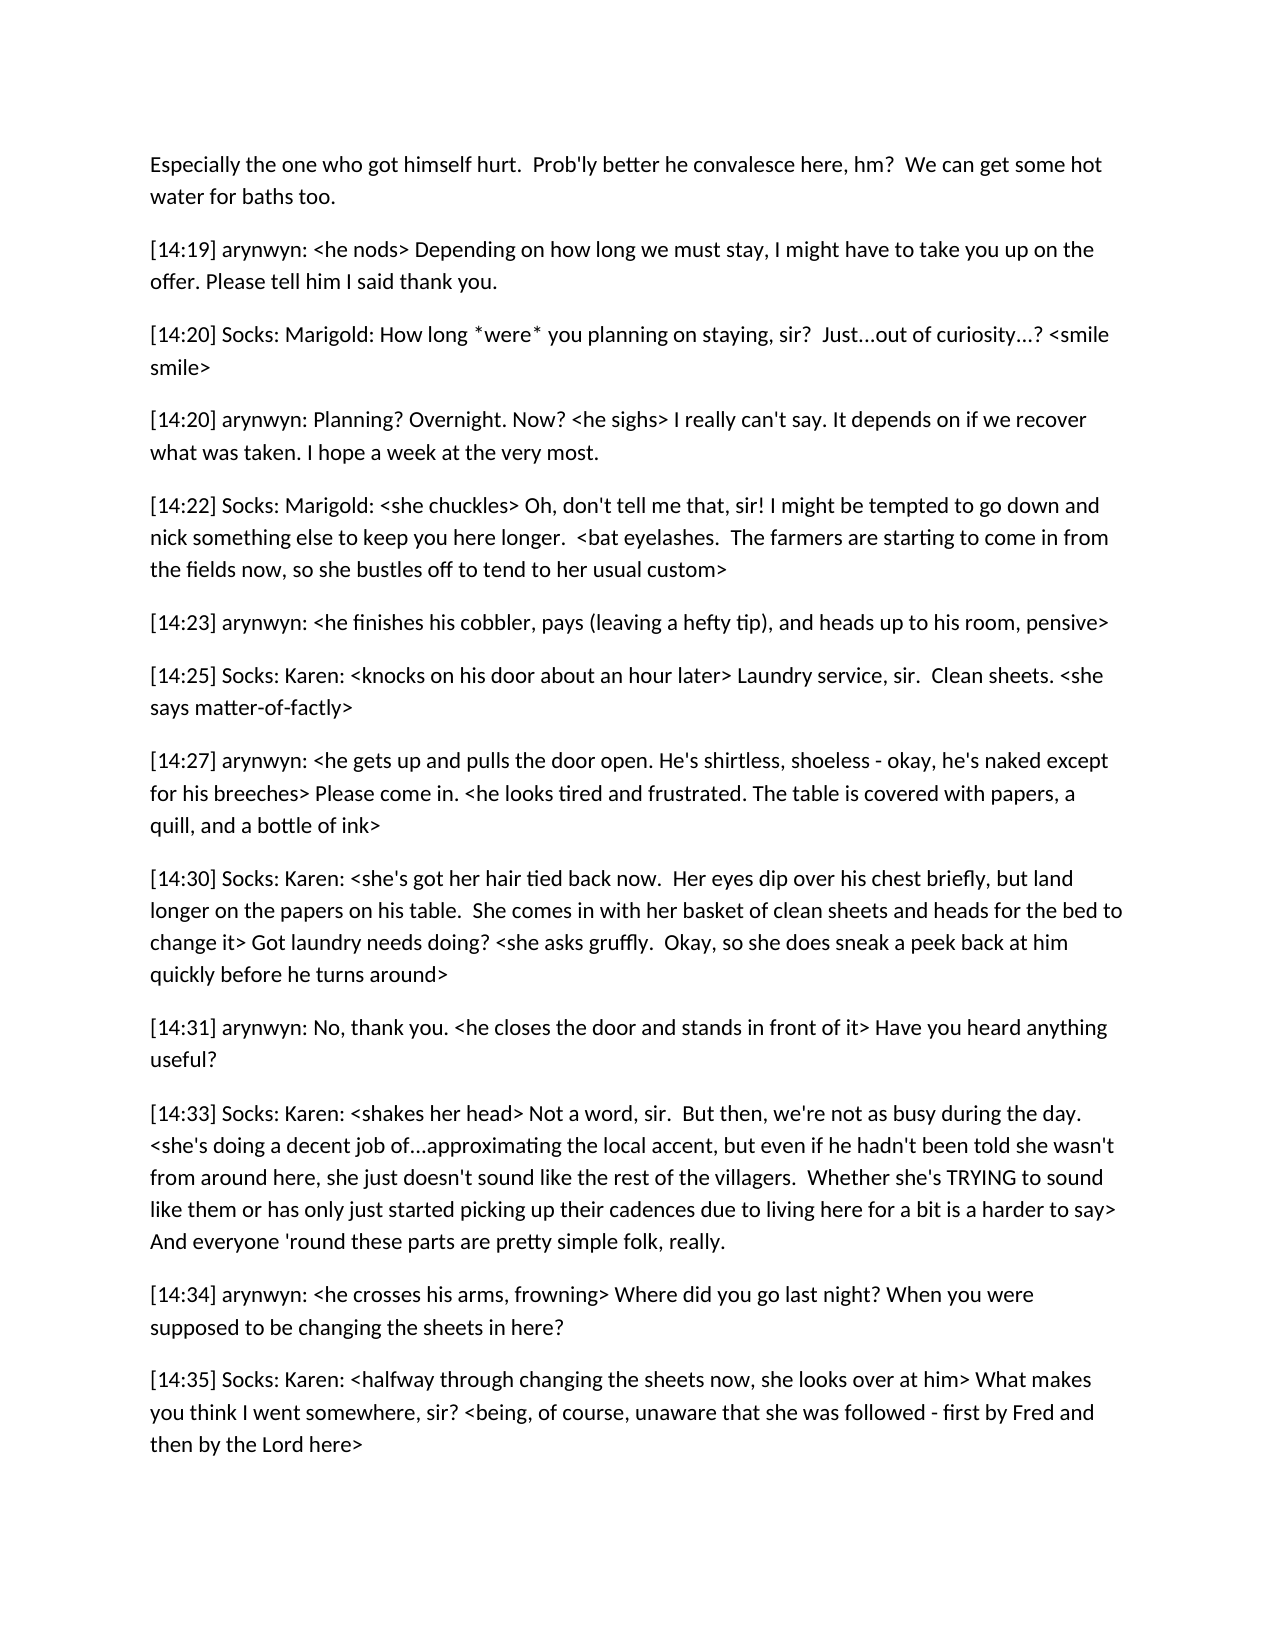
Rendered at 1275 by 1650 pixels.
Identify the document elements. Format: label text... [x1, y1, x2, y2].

text [14:31] arynwyn: No, thank you. <he closes the door and stands in front of it> Have you heard anything useful? [150, 1013, 1125, 1074]
text [14:35] Socks: Karen: <halfway through changing the sheets now, she looks over at him> What makes you think I went somewhere, sir? <being, of course, unaware that she was followed - first by Fred and then by the Lord here> [150, 1366, 1125, 1458]
text [14:23] arynwyn: <he finishes his cobbler, pays (leaving a hefty tip), and heads up to his room, pensive> [150, 608, 1125, 636]
text [14:33] Socks: Karen: <shakes her head> Not a word, sir. But then, we're not as busy during the day. <she's doing a decent job of...approximating the local accent, but even if he hadn't been told she wasn't from around here, she just doesn't sound like the rest of the villagers. Whether she's TRYING to sound like them or has only just started picking up their cadences due to living here for a bit is a harder to say> And everyone 'round these parts are pretty simple folk, really. [150, 1099, 1125, 1255]
text [14:25] Socks: Karen: <knocks on his door about an hour later> Laundry service, sir. Clean sheets. <she says matter-of-factly> [150, 661, 1125, 721]
text [14:30] Socks: Karen: <she's got her hair tied back now. Her eyes dip over his chest briefly, but land longer on the papers on his table. She comes in with her basket of clean sheets and heads for the bed to change it> Got laundry needs doing? <she asks gruffly. Okay, so she does sneak a peek back at him quickly before he turns around> [150, 864, 1125, 988]
text [14:20] arynwyn: Planning? Overnight. Now? <he sighs> I really can't say. It depends on if we recover what was taken. I hope a week at the very most. [150, 406, 1125, 466]
text [14:19] arynwyn: <he nods> Depending on how long we must stay, I might have to take you up on the offer. Please tell him I said thank you. [150, 235, 1125, 295]
text [14:34] arynwyn: <he crosses his arms, frowning> Where did you go last night? When you were supposed to be changing the sheets in here? [150, 1280, 1125, 1341]
text [14:27] arynwyn: <he gets up and pulls the door open. He's shirtless, shoeless - okay, he's naked except for his breeches> Please come in. <he looks tired and frustrated. The table is covered with papers, a quill, and a bottle of ink> [150, 746, 1125, 839]
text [150, 150, 1125, 210]
text [14:22] Socks: Marigold: <she chuckles> Oh, don't tell me that, sir! I might be tempted to go down and nick something else to keep you here longer. <bat eyelashes. The farmers are starting to come in from the fields now, so she bustles off to tend to her usual custom> [150, 491, 1125, 583]
text [14:20] Socks: Marigold: How long *were* you planning on staying, sir? Just...out of curiosity...? <smile smile> [150, 320, 1125, 381]
